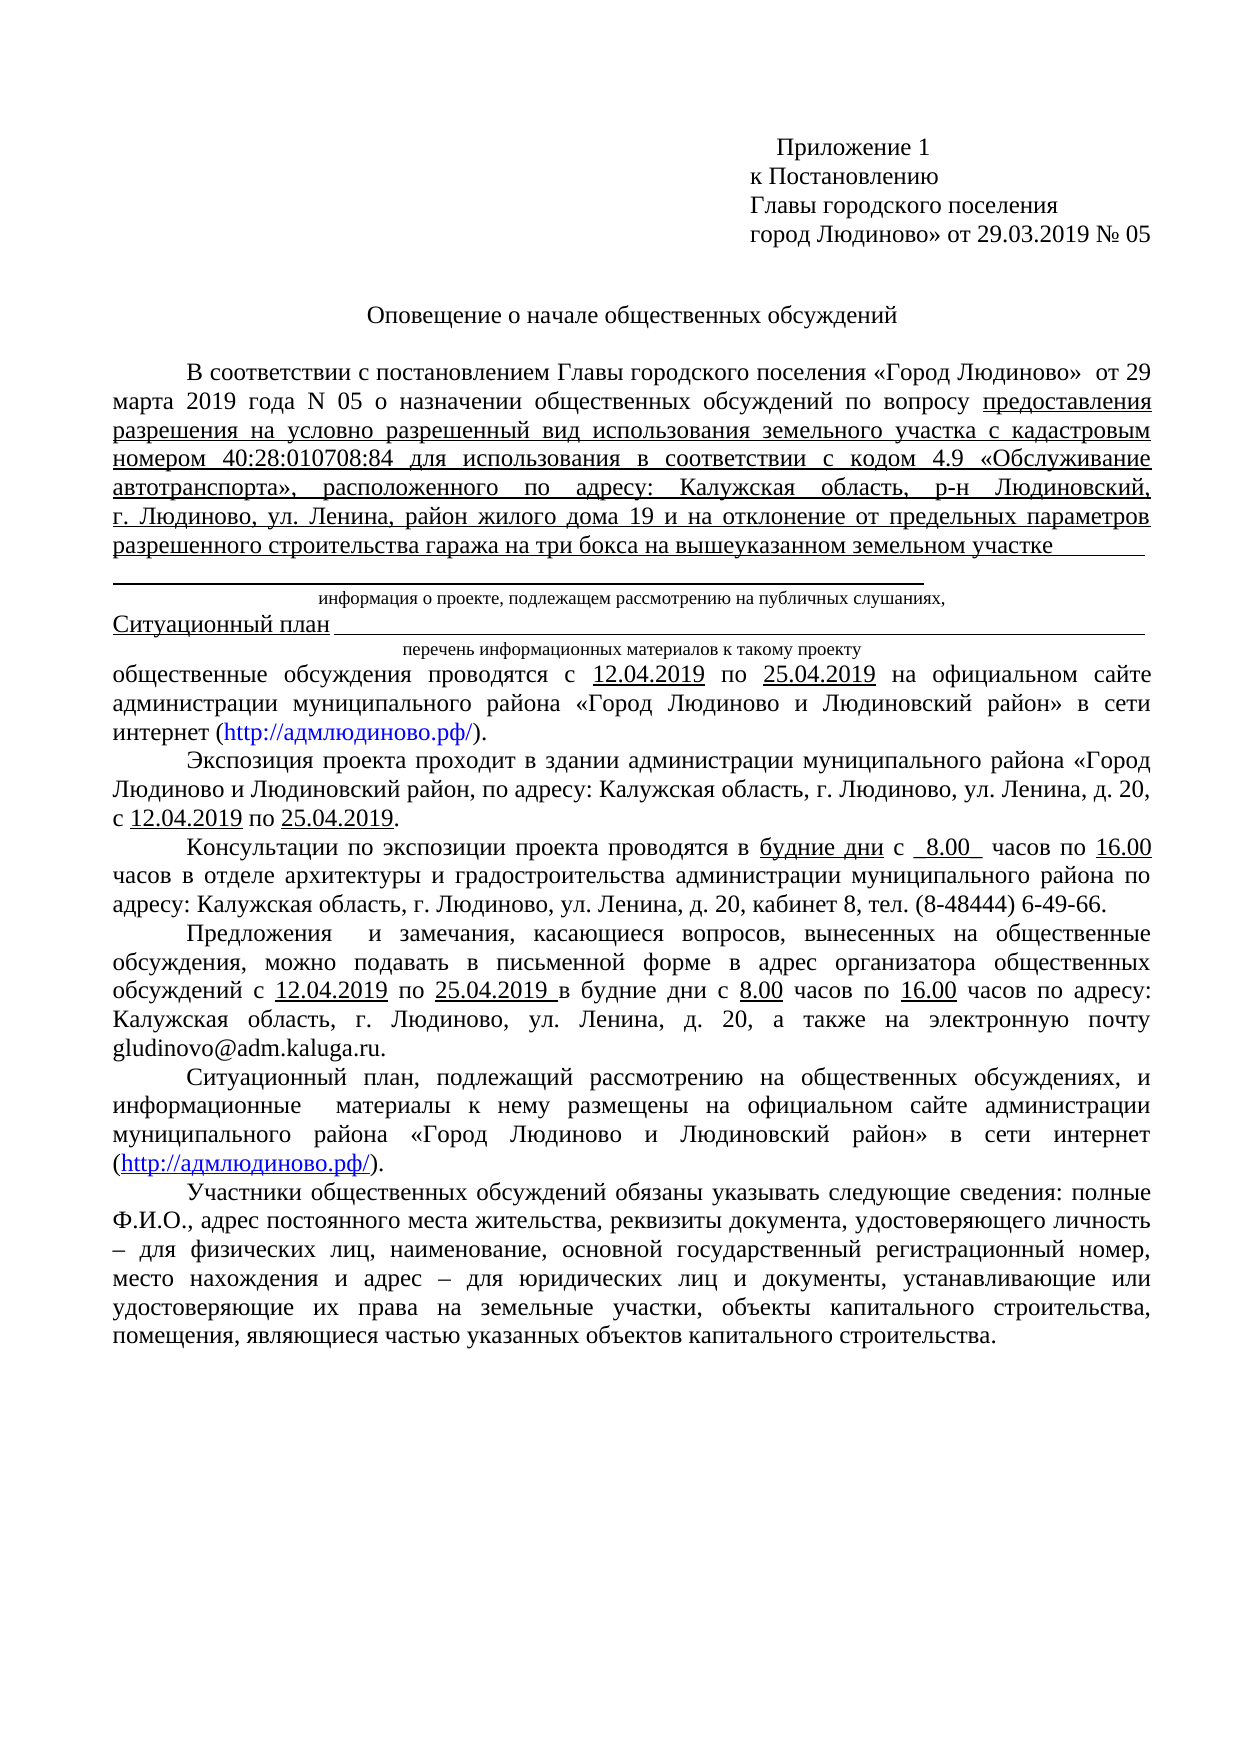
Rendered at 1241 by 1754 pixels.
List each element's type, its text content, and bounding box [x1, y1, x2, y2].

text В соответствии с постановлением Главы городского поселения «Город Людиново» от 29 марта 2019 года N 05 о назначении общественных обсуждений по вопросу предоставления разрешения на условно разрешенный вид использования земельного участка с кадастровым номером 40:28:010708:84 для использования в соответствии с кодом 4.9 «Обслуживание автотранспорта», расположенного по адресу: Калужская область, р-н Людиновский, г. Людиново, ул. Ленина, район жилого дома 19 и на отклонение от предельных параметров разрешенного строительства гаража на три бокса на вышеуказанном земельном участке [112, 357, 1152, 468]
text Экспозиция проекта проходит в здании администрации муниципального района «Город Людиново и Людиновский район, по адресу: Калужская область, г. Людиново, ул. Ленина, д. 20, с 12.04.2019 по 25.04.2019. [112, 745, 1152, 832]
text Приложение 1 [776, 132, 1152, 161]
text Предложения и замечания, касающиеся вопросов, вынесенных на общественные обсуждения, можно подавать в письменной форме в адрес организатора общественных обсуждений с 12.04.2019 по 25.04.2019 в будние дни с 8.00 часов по 16.00 часов по адресу: Калужская область, г. Людиново, ул. Ленина, д. 20, а также на электронную почту gludinovo@adm.kaluga.ru. [112, 918, 1152, 1062]
text Участники общественных обсуждений обязаны указывать следующие сведения: полные Ф.И.О., адрес постоянного места жительства, реквизиты документа, удостоверяющего личность – для физических лиц, наименование, основной государственный регистрационный номер, место нахождения и адрес – для юридических лиц и документы, устанавливающие или удостоверяющие их права на земельные участки, объекты капитального строительства, помещения, являющиеся частью указанных объектов капитального строительства. [112, 1177, 1152, 1349]
text Консультации по экспозиции проекта проводятся в будние дни с _8.00_ часов по 16.00 часов в отделе архитектуры и градостроительства администрации муниципального района по адресу: Калужская область, г. Людиново, ул. Ленина, д. 20, кабинет 8, тел. (8-48444) 6-49-66. [112, 832, 1152, 918]
text Ситуационный план, подлежащий рассмотрению на общественных обсуждениях, и информационные материалы к нему размещены на официальном сайте администрации муниципального района «Город Людиново и Людиновский район» в сети интернет (http://адмлюдиново.рф/). [112, 1062, 1152, 1177]
text Оповещение о начале общественных обсуждений [112, 300, 1152, 328]
text к Постановлению [112, 161, 1152, 190]
text Главы городского поселения [112, 190, 1152, 219]
text перечень информационных материалов к такому проекту [112, 638, 1152, 659]
text общественные обсуждения проводятся с 12.04.2019 по 25.04.2019 на официальном сайте администрации муниципального района «Город Людиново и Людиновский район» в сети интернет (http://адмлюдиново.рф/). [112, 659, 1152, 745]
text Ситуационный план [112, 609, 1152, 638]
text В соответствии с постановлением Главы городского поселения «Город Людиново» от 29 марта 2019 года N 05 о назначении общественных обсуждений по вопросу предоставления разрешения на условно разрешенный вид использования земельного участка с кадастровым номером 40:28:010708:84 для использования в соответствии с кодом 4.9 «Обслуживание автотранспорта», расположенного по адресу: Калужская область, р-н Людиновский, г. Людиново, ул. Ленина, район жилого дома 19 и на отклонение от предельных параметров разрешенного строительства гаража на три бокса на вышеуказанном земельном участке [112, 469, 1152, 587]
text город Людиново» от 29.03.2019 № 05 [112, 219, 1152, 247]
text информация о проекте, подлежащем рассмотрению на публичных слушаниях, [112, 587, 1152, 609]
